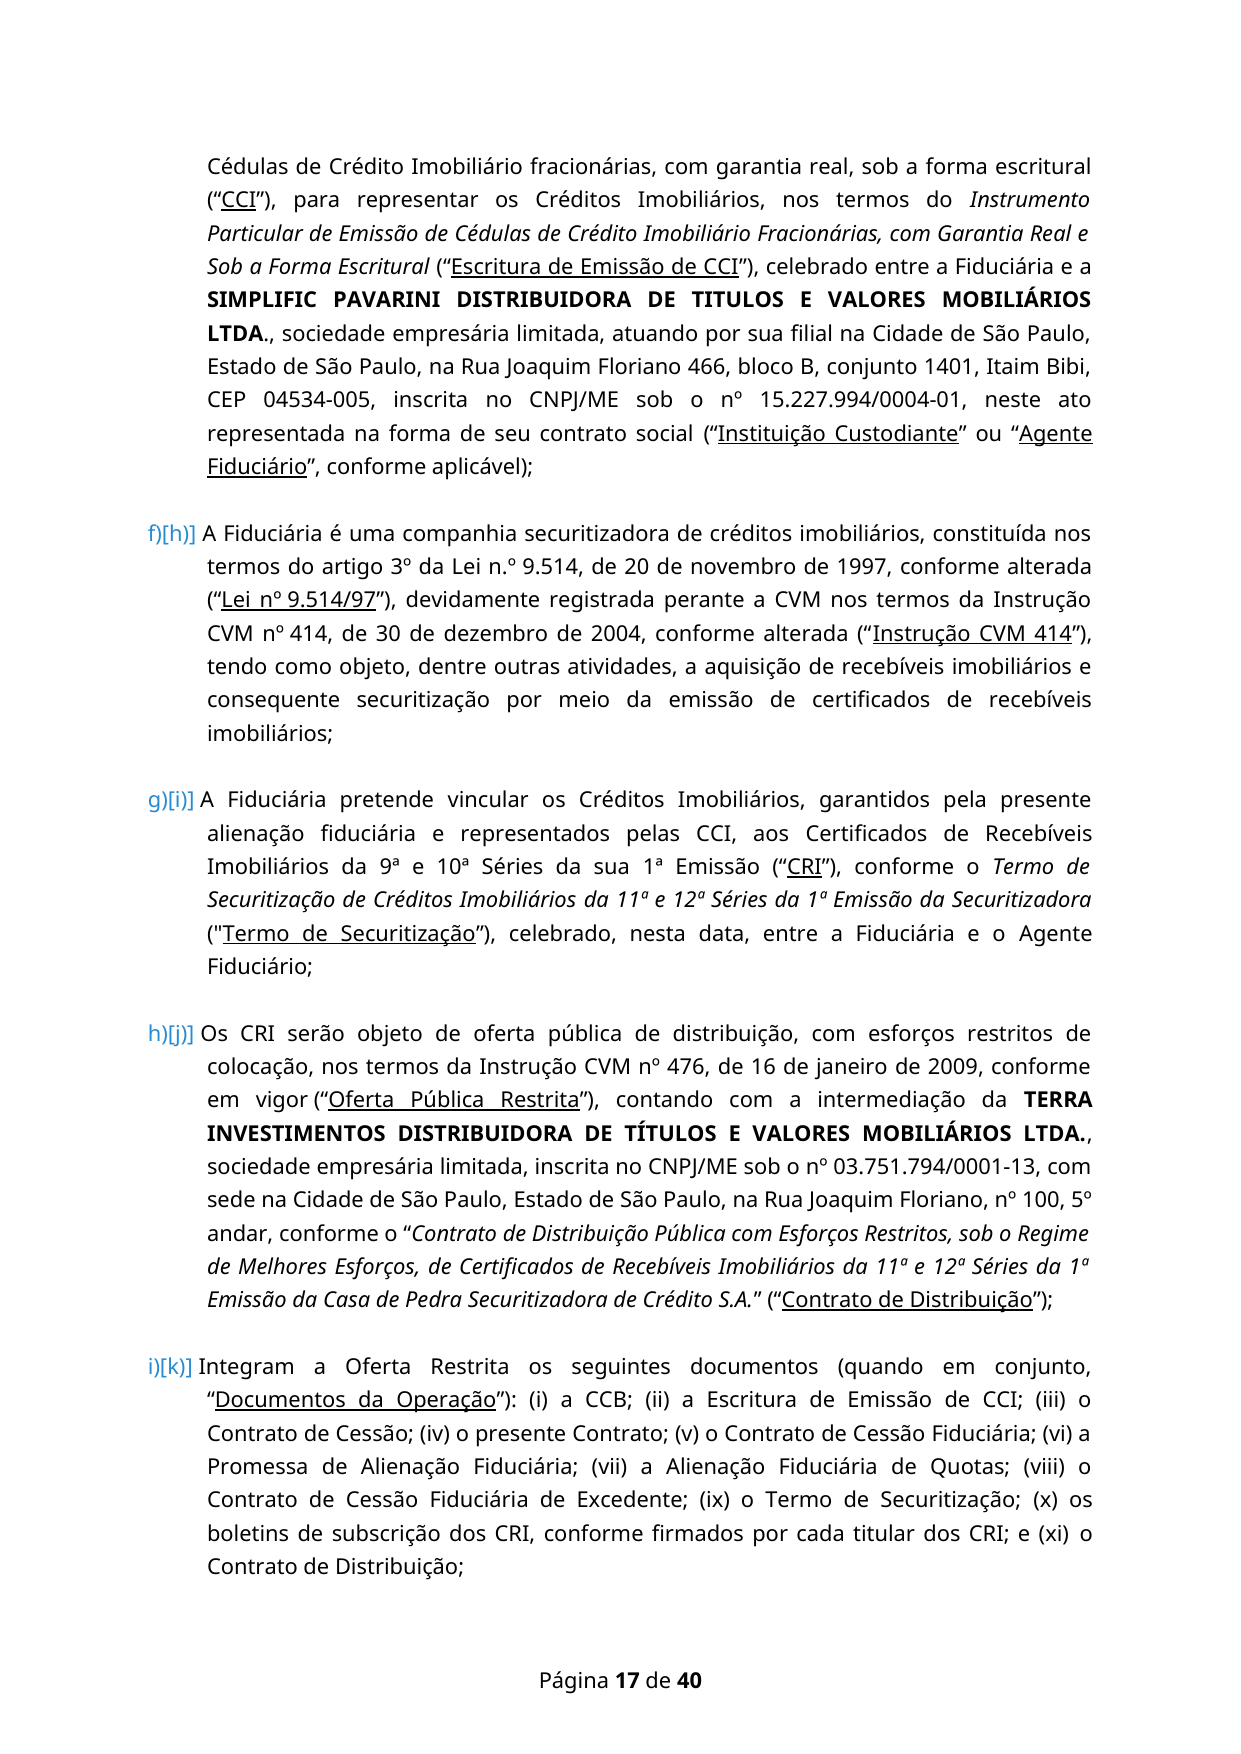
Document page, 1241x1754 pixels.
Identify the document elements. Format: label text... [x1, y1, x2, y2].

list Os CRI serão objeto de oferta pública de distribuição, com esforços restritos de colocação, nos termos da Instrução CVM nº 476, de 16 de janeiro de 2009, conforme em vigor (“Oferta Pública Restrita”), contando com a intermediação da TERRA INVESTIMENTOS DISTRIBUIDORA DE TÍTULOS E VALORES MOBILIÁRIOS LTDA., sociedade empresária limitada, inscrita no CNPJ/ME sob o nº 03.751.794/0001-13, com sede na Cidade de São Paulo, Estado de São Paulo, na Rua Joaquim Floriano, nº 100, 5º andar, conforme o “Contrato de Distribuição Pública com Esforços Restritos, sob o Regime de Melhores Esforços, de Certificados de Recebíveis Imobiliários da 11ª e 12ª Séries da 1ª Emissão da Casa de Pedra Securitizadora de Crédito S.A.” (“Contrato de Distribuição”); [148, 1014, 1092, 1314]
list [148, 148, 1092, 481]
list A Fiduciária pretende vincular os Créditos Imobiliários, garantidos pela presente alienação fiduciária e representados pelas CCI, aos Certificados de Recebíveis Imobiliários da 9ª e 10ª Séries da sua 1ª Emissão (“CRI”), conforme o Termo de Securitização de Créditos Imobiliários da 11ª e 12ª Séries da 1ª Emissão da Securitizadora ("Termo de Securitização”), celebrado, nesta data, entre a Fiduciária e o Agente Fiduciário; [148, 781, 1092, 981]
list A Fiduciária é uma companhia securitizadora de créditos imobiliários, constituída nos termos do artigo 3º da Lei n.º 9.514, de 20 de novembro de 1997, conforme alterada (“Lei nº 9.514/97”), devidamente registrada perante a CVM nos termos da Instrução CVM nº 414, de 30 de dezembro de 2004, conforme alterada (“Instrução CVM 414”), tendo como objeto, dentre outras atividades, a aquisição de recebíveis imobiliários e consequente securitização por meio da emissão de certificados de recebíveis imobiliários; [148, 514, 1092, 748]
list Integram a Oferta Restrita os seguintes documentos (quando em conjunto, “Documentos da Operação”): (i) a CCB; (ii) a Escritura de Emissão de CCI; (iii) o Contrato de Cessão; (iv) o presente Contrato; (v) o Contrato de Cessão Fiduciária; (vi) a Promessa de Alienação Fiduciária; (vii) a Alienação Fiduciária de Quotas; (viii) o Contrato de Cessão Fiduciária de Excedente; (ix) o Termo de Securitização; (x) os boletins de subscrição dos CRI, conforme firmados por cada titular dos CRI; e (xi) o Contrato de Distribuição; [148, 1348, 1092, 1581]
